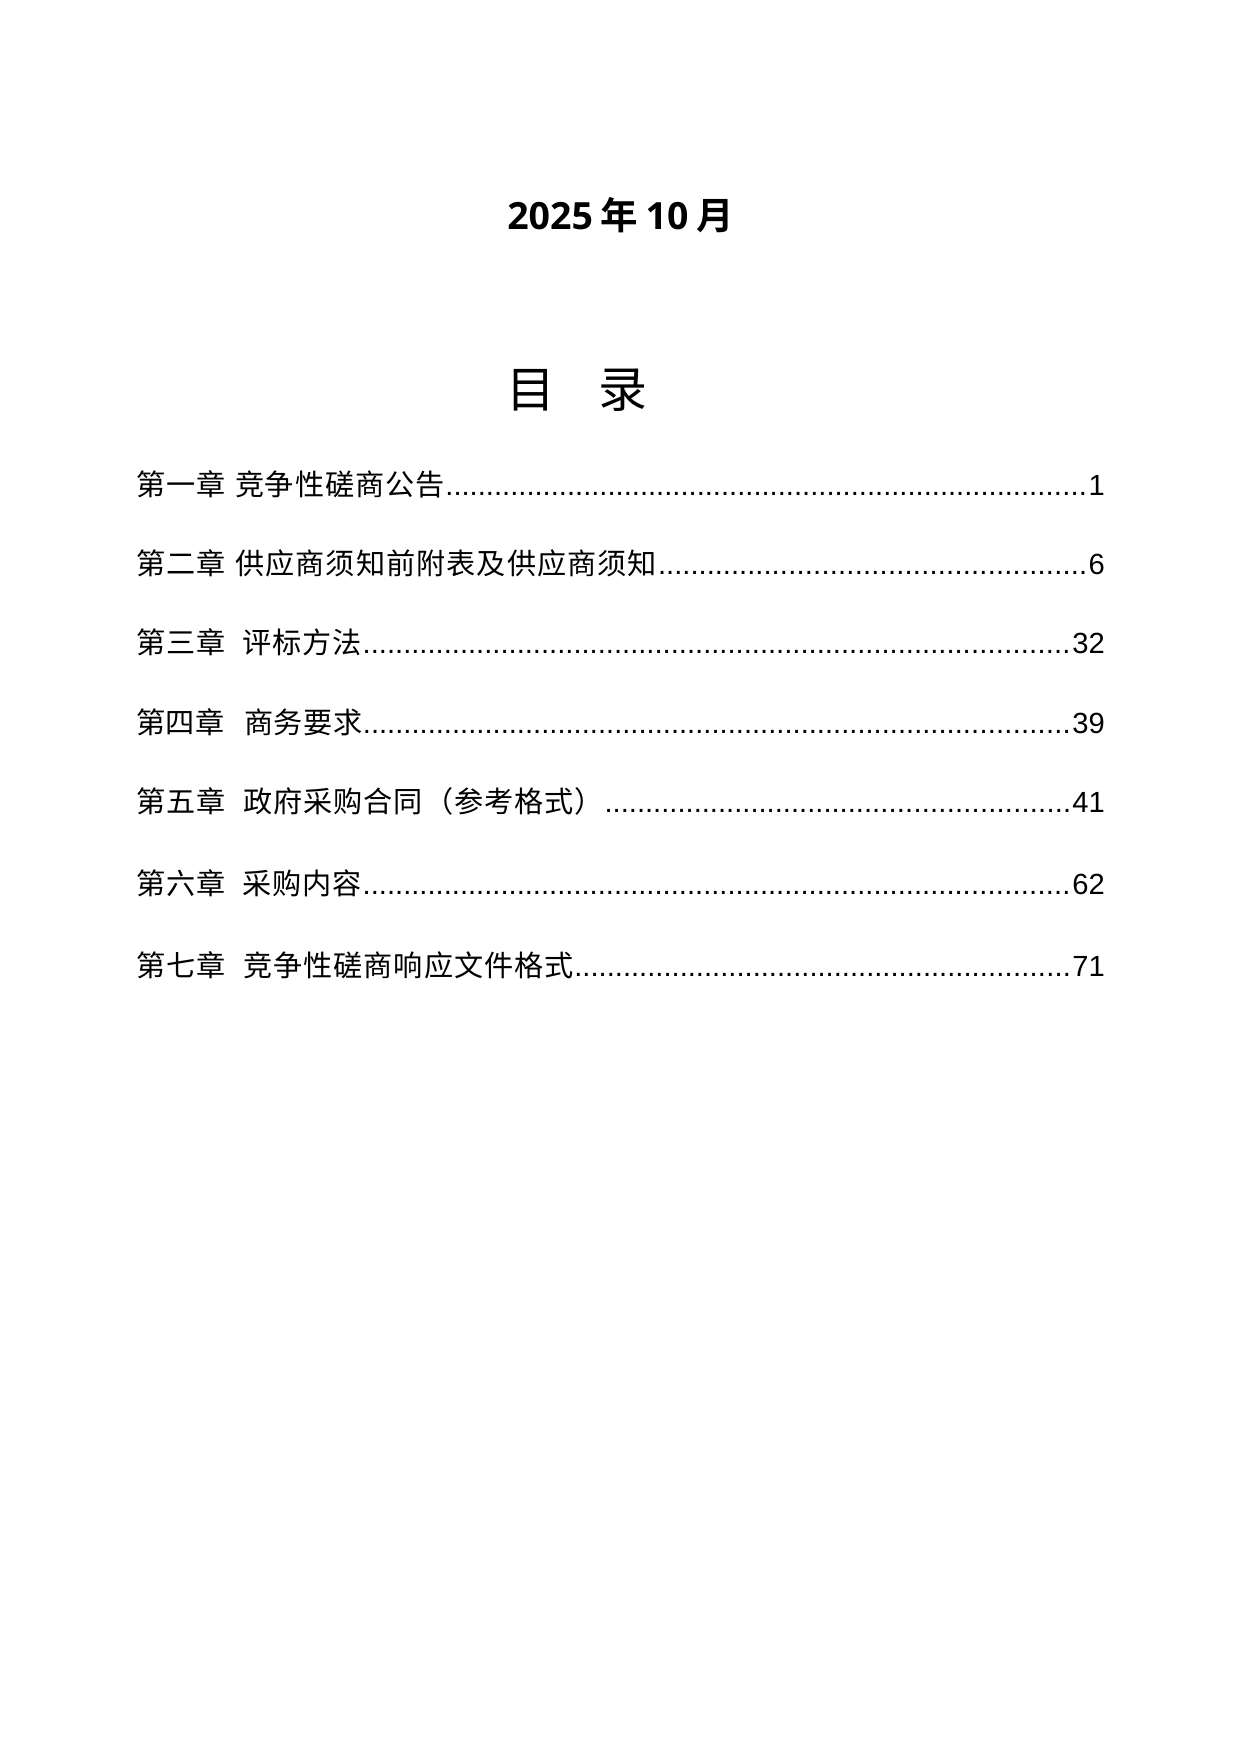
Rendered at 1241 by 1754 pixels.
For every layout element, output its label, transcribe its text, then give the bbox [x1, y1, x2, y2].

text 2025年10月 [136, 186, 1104, 240]
